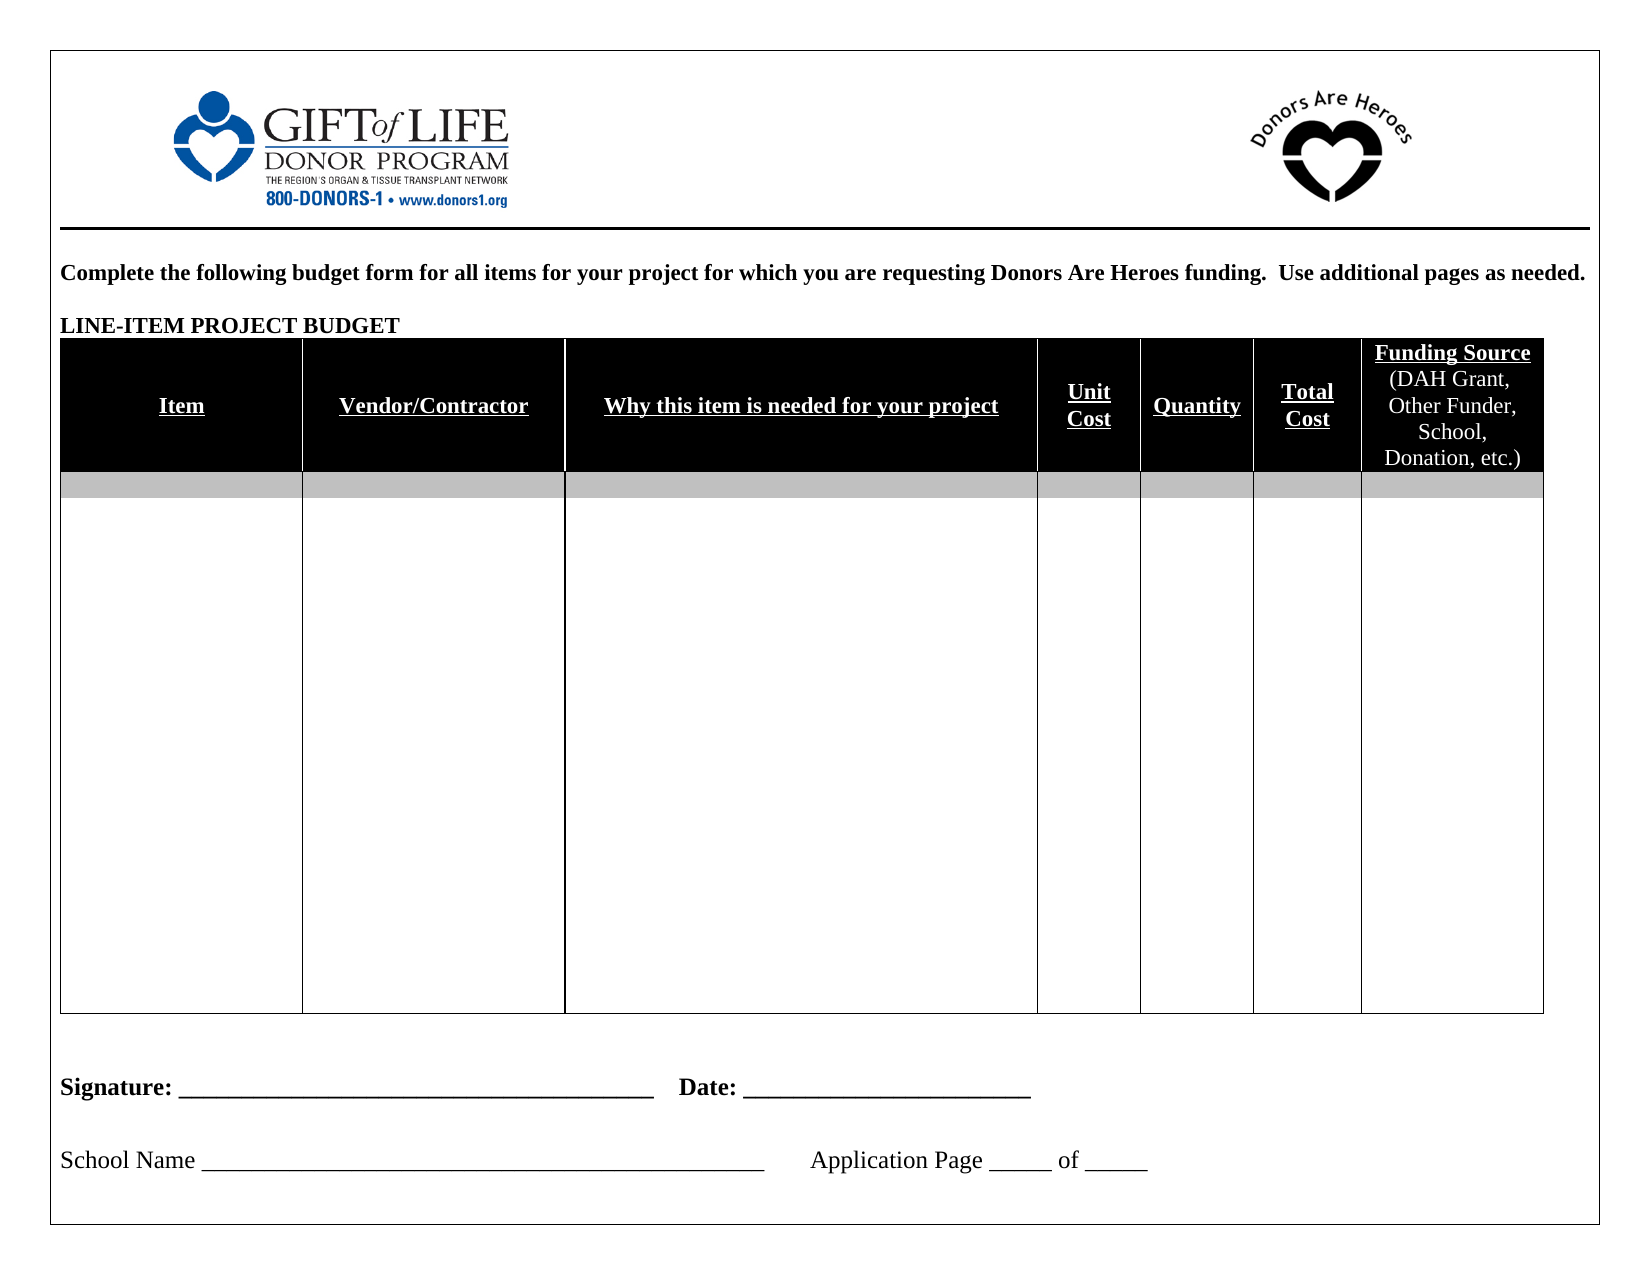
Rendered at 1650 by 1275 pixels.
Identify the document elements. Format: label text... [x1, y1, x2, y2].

text Complete the following budget form for all items for your project for which you are requesting Donors Are Heroes funding. Use additional pages as needed. [60, 259, 1590, 285]
table_cell [566, 472, 1037, 498]
table_cell [1141, 498, 1253, 1013]
table_cell [566, 498, 1037, 1013]
table_cell [1141, 472, 1253, 498]
table_header Unit Cost [1038, 339, 1140, 471]
table_cell [61, 472, 302, 498]
table_header Funding Source (DAH Grant, Other Funder, School, Donation, etc.) [1362, 339, 1543, 471]
table_cell [1038, 498, 1140, 1013]
table_header Why this item is needed for your project [566, 339, 1037, 471]
table_header Vendor/Contractor [303, 339, 564, 471]
table_cell [1038, 472, 1140, 498]
table_cell [1362, 472, 1543, 498]
table_cell [1362, 498, 1543, 1013]
table_cell [1254, 498, 1361, 1013]
table_cell [61, 498, 302, 1013]
picture [173, 91, 511, 225]
table_cell [1254, 472, 1361, 498]
table_header Total Cost [1254, 339, 1361, 471]
picture [1228, 75, 1433, 225]
text LINE-ITEM PROJECT BUDGET [60, 312, 1590, 338]
table_cell [303, 498, 564, 1013]
table_header Quantity [1141, 339, 1253, 471]
table_header Item [61, 339, 302, 471]
text Signature: ______________________________________ Date: _______________________ [60, 1072, 1590, 1101]
table_cell [303, 472, 564, 498]
